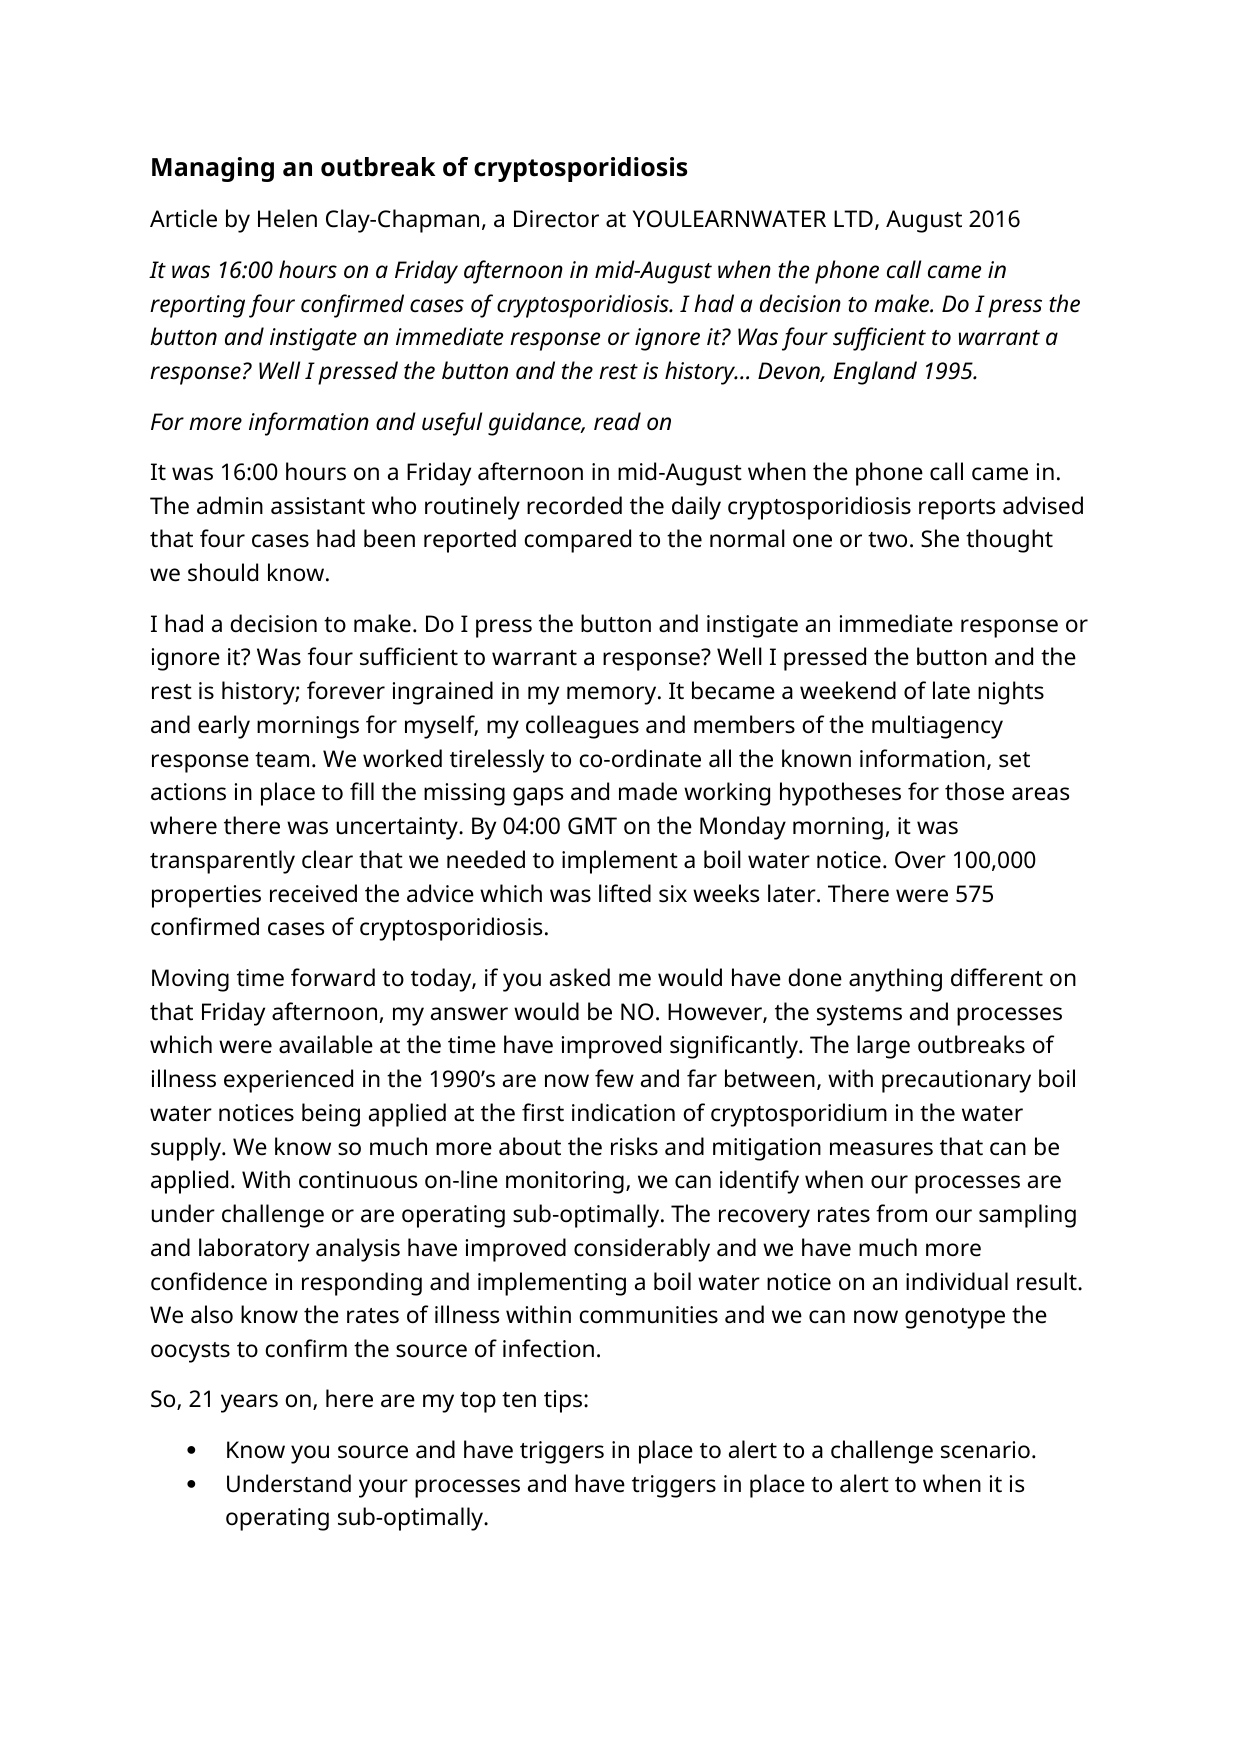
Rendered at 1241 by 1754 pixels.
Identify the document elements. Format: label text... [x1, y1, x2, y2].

text Managing an outbreak of cryptosporidiosis [150, 150, 1090, 184]
list Understand your processes and have triggers in place to alert to when it is operating sub-optimally. [187, 1468, 1090, 1533]
list Know you source and have triggers in place to alert to a challenge scenario. [187, 1434, 1090, 1465]
text For more information and useful guidance, read on [150, 406, 1090, 437]
text Article by Helen Clay-Chapman, a Director at YOULEARNWATER LTD, August 2016 [150, 203, 1090, 235]
text It was 16:00 hours on a Friday afternoon in mid-August when the phone call came in. The admin assistant who routinely recorded the daily cryptosporidiosis reports advised that four cases had been reported compared to the normal one or two. She thought we should know. [150, 456, 1090, 588]
text Moving time forward to today, if you asked me would have done anything different on that Friday afternoon, my answer would be NO. However, the systems and processes which were available at the time have improved significantly. The large outbreaks of illness experienced in the 1990’s are now few and far between, with precautionary boil water notices being applied at the first indication of cryptosporidium in the water supply. We know so much more about the risks and mitigation measures that can be applied. With continuous on-line monitoring, we can identify when our processes are under challenge or are operating sub-optimally. The recovery rates from our sampling and laboratory analysis have improved considerably and we have much more confidence in responding and implementing a boil water notice on an individual result. We also know the rates of illness within communities and we can now genotype the oocysts to confirm the source of infection. [150, 962, 1090, 1364]
text It was 16:00 hours on a Friday afternoon in mid-August when the phone call came in reporting four confirmed cases of cryptosporidiosis. I had a decision to make. Do I press the button and instigate an immediate response or ignore it? Was four sufficient to warrant a response? Well I pressed the button and the rest is history… Devon, England 1995. [150, 254, 1090, 386]
text I had a decision to make. Do I press the button and instigate an immediate response or ignore it? Was four sufficient to warrant a response? Well I pressed the button and the rest is history; forever ingrained in my memory. It became a weekend of late nights and early mornings for myself, my colleagues and members of the multiagency response team. We worked tirelessly to co-ordinate all the known information, set actions in place to fill the missing gaps and made working hypotheses for those areas where there was uncertainty. By 04:00 GMT on the Monday morning, it was transparently clear that we needed to implement a boil water notice. Over 100,000 properties received the advice which was lifted six weeks later. There were 575 confirmed cases of cryptosporidiosis. [150, 608, 1090, 943]
text So, 21 years on, here are my top ten tips: [150, 1383, 1090, 1415]
